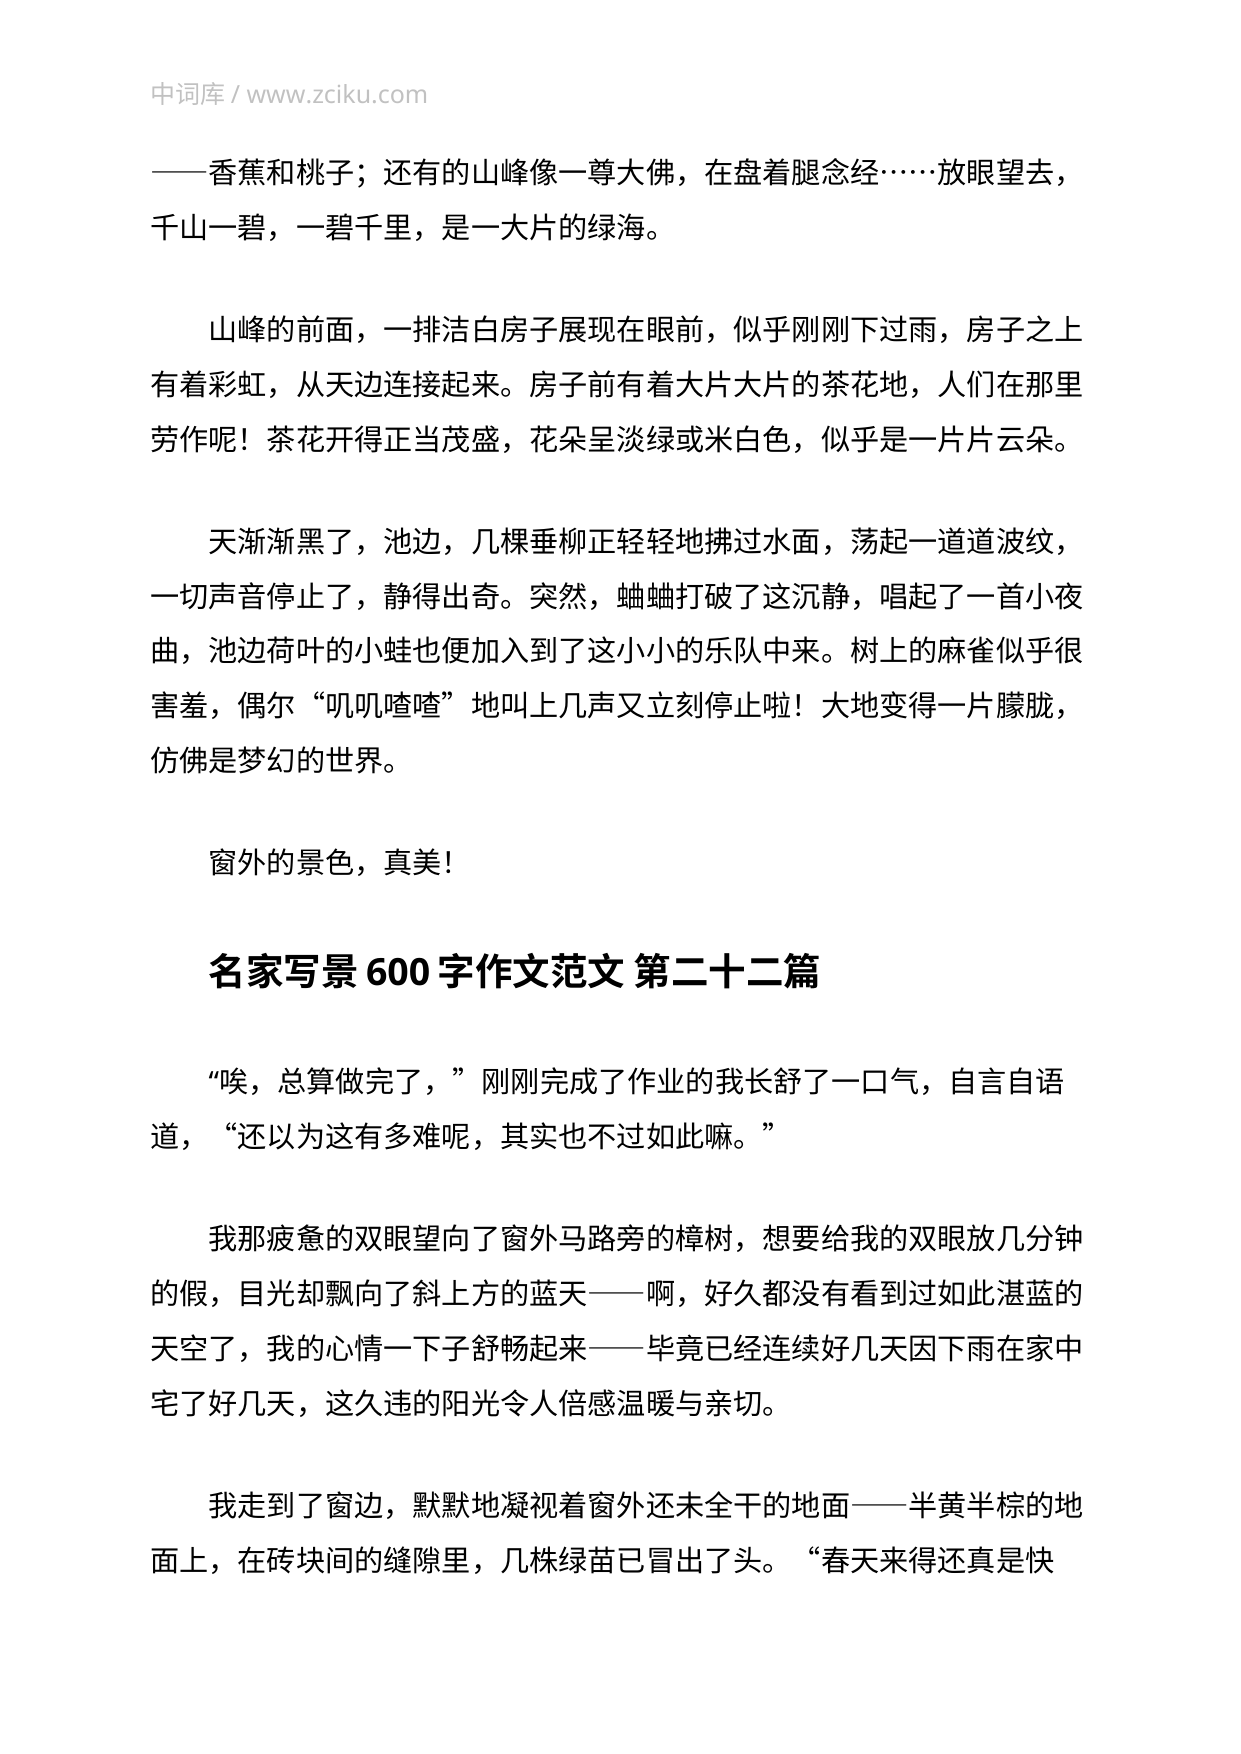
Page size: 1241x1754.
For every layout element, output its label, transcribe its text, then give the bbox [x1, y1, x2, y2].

text 我那疲惫的双眼望向了窗外马路旁的樟树，想要给我的双眼放几分钟的假，目光却飘向了斜上方的蓝天——啊，好久都没有看到过如此湛蓝的天空了，我的心情一下子舒畅起来——毕竟已经连续好几天因下雨在家中宅了好几天，这久违的阳光令人倍感温暖与亲切。 [150, 1216, 1090, 1423]
text 窗外的景色，真美！ [150, 839, 1090, 882]
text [150, 150, 1090, 247]
text 名家写景600字作文范文 第二十二篇 [150, 941, 1090, 996]
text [150, 1482, 1090, 1579]
text “唉，总算做完了，”刚刚完成了作业的我长舒了一口气，自言自语道，“还以为这有多难呢，其实也不过如此嘛。” [150, 1059, 1090, 1156]
text 山峰的前面，一排洁白房子展现在眼前，似乎刚刚下过雨，房子之上有着彩虹，从天边连接起来。房子前有着大片大片的茶花地，人们在那里劳作呢！茶花开得正当茂盛，花朵呈淡绿或米白色，似乎是一片片云朵。 [150, 307, 1090, 459]
text 天渐渐黑了，池边，几棵垂柳正轻轻地拂过水面，荡起一道道波纹，一切声音停止了，静得出奇。突然，蛐蛐打破了这沉静，唱起了一首小夜曲，池边荷叶的小蛙也便加入到了这小小的乐队中来。树上的麻雀似乎很害羞，偶尔“叽叽喳喳”地叫上几声又立刻停止啦！大地变得一片朦胧，仿佛是梦幻的世界。 [150, 518, 1090, 780]
